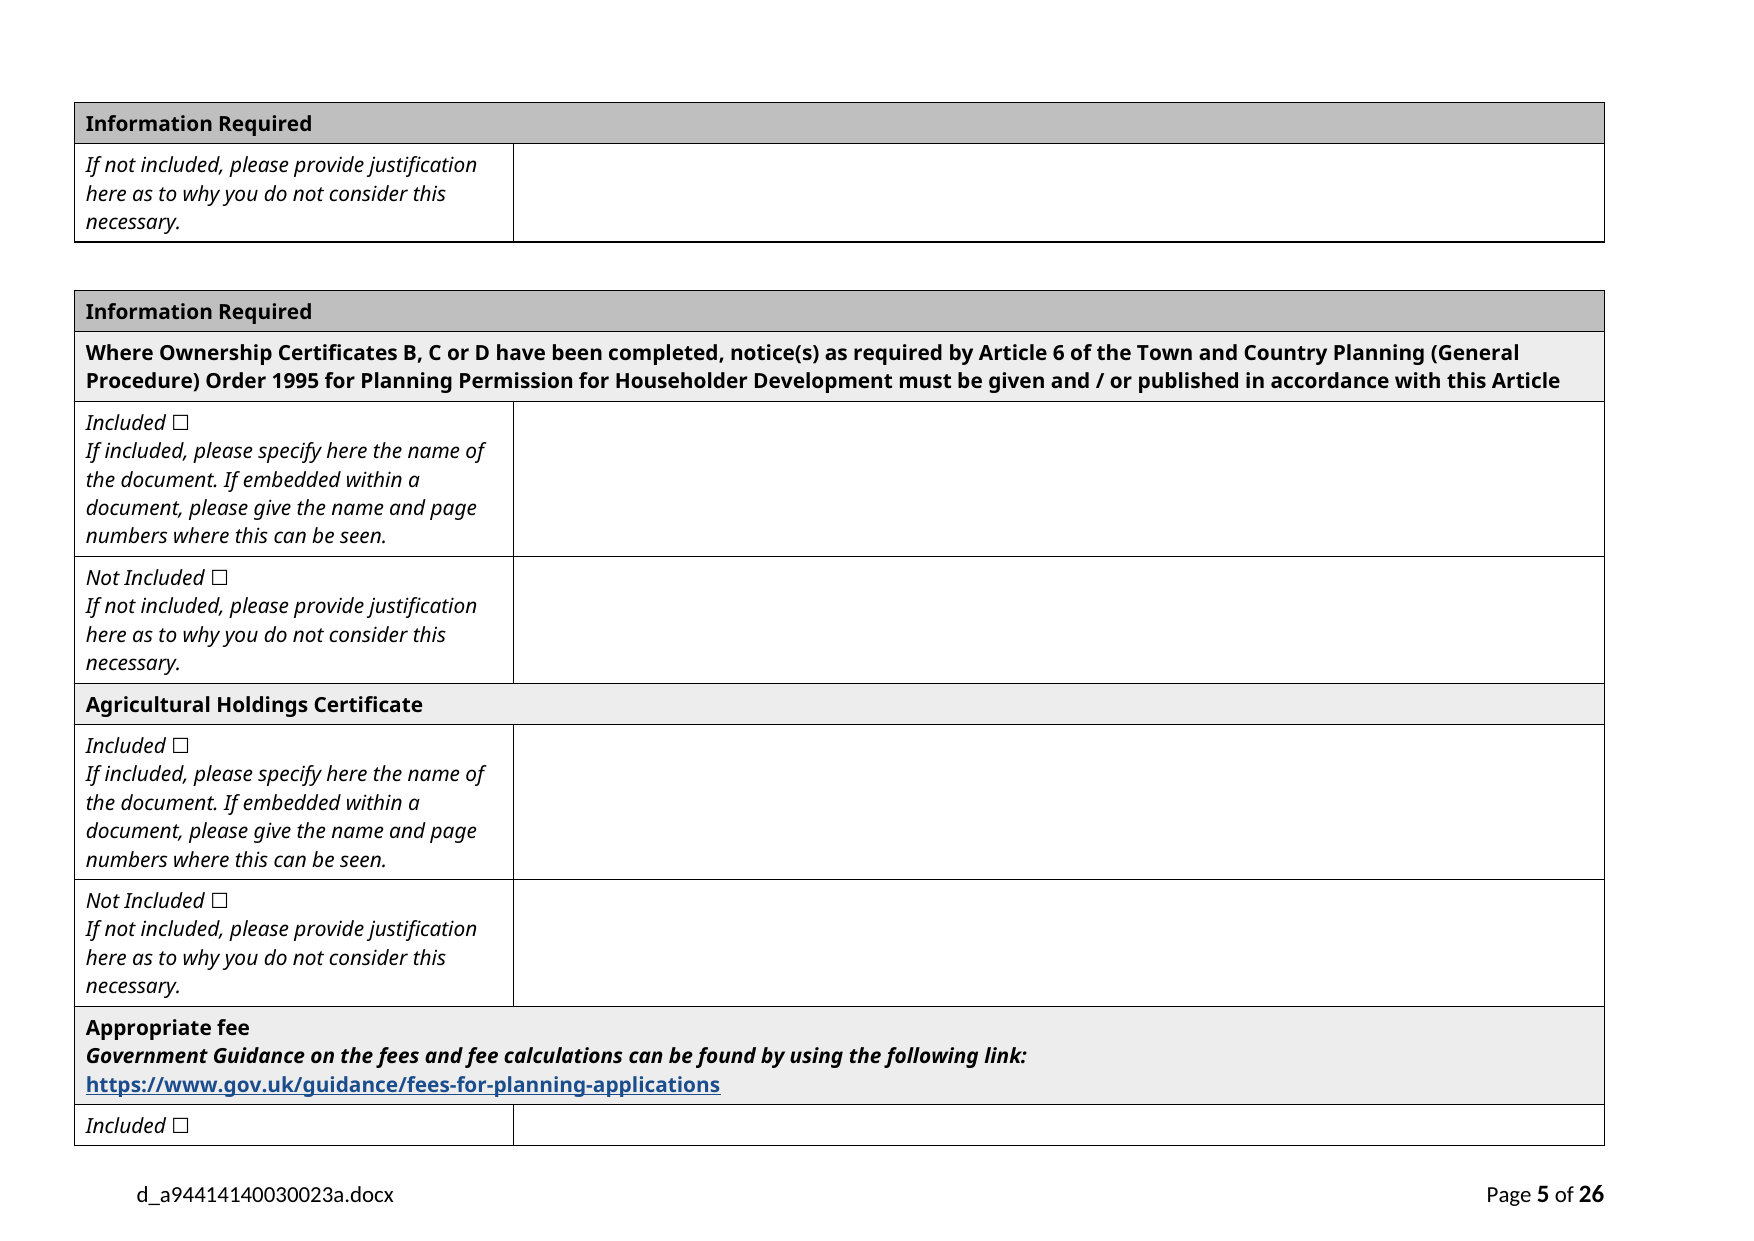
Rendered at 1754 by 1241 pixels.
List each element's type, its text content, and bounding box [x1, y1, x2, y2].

table_header Information Required [75, 291, 1604, 331]
table_cell [514, 725, 1604, 879]
table_cell Where Ownership Certificates B, C or D have been completed, notice(s) as required by Article 6 of the Town and Country Planning (General Procedure) Order 1995 for Planning Permission for Householder Development must be given and / or published in accordance with this Article [75, 332, 1604, 401]
table_cell Appropriate fee Government Guidance on the fees and fee calculations can be found by using the following link: https://www.gov.uk/guidance/fees-for-planning-applications [75, 1007, 1604, 1104]
table_cell [514, 144, 1604, 241]
table_cell [514, 402, 1604, 556]
table_cell Not Included If not included, please provide justification here as to why you do not consider this necessary. [75, 557, 513, 683]
table_cell [514, 1105, 1604, 1145]
table_cell Not Included If not included, please provide justification here as to why you do not consider this necessary. [75, 880, 513, 1006]
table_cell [75, 144, 513, 241]
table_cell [75, 1105, 513, 1145]
table_header Information Required [75, 103, 1604, 143]
table_cell [514, 880, 1604, 1006]
table_cell Agricultural Holdings Certificate [75, 684, 1604, 724]
table_cell [514, 557, 1604, 683]
